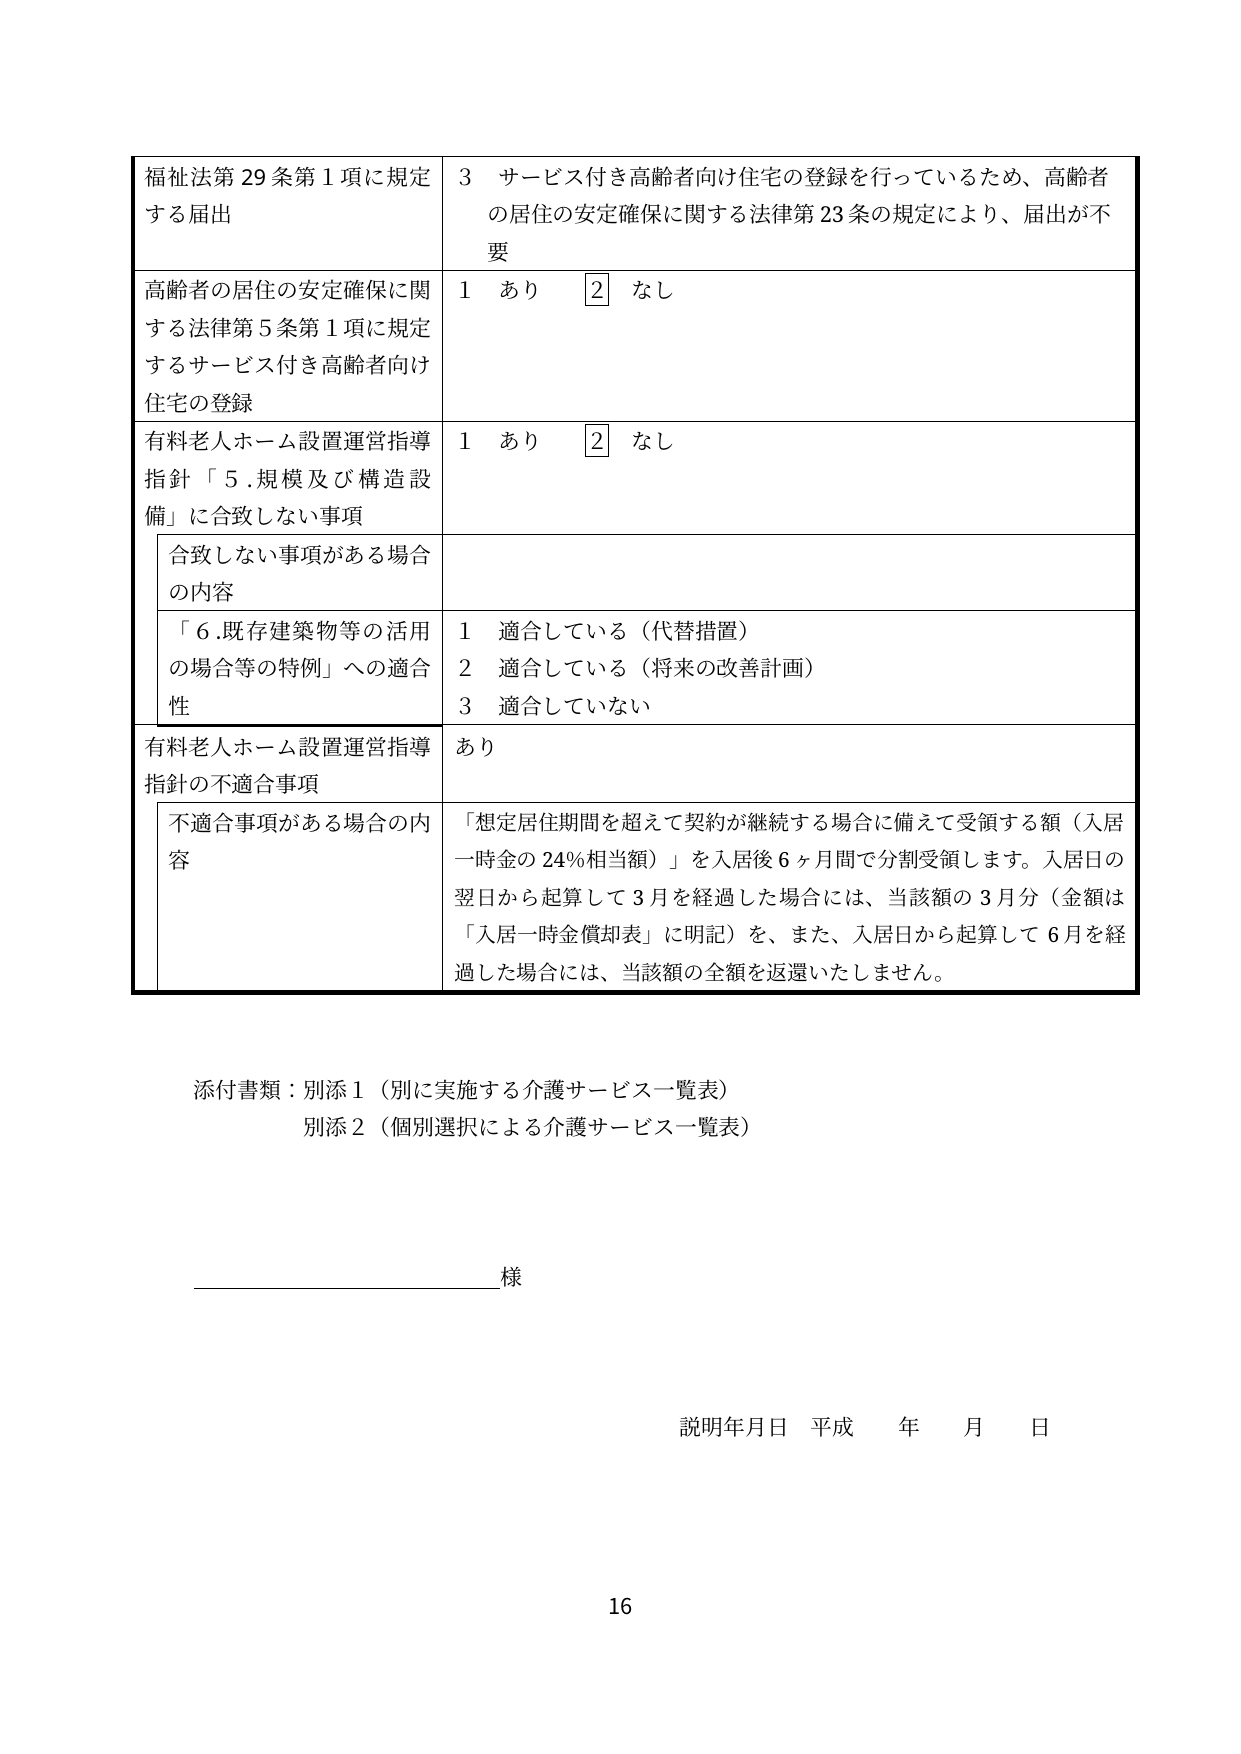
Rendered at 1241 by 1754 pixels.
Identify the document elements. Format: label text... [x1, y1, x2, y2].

text 説明年月日 平成 年 月 日 [679, 1407, 1122, 1445]
table_cell あり [443, 725, 1135, 802]
table_cell １ あり ２ なし [443, 422, 1135, 534]
text 別添２（個別選択による介護サービス一覧表） [194, 1107, 1122, 1145]
table_cell 高齢者の居住の安定確保に関する法律第５条第１項に規定するサービス付き高齢者向け住宅の登録 [135, 271, 442, 421]
text 様 [194, 1257, 1122, 1295]
table_cell 「想定居住期間を超えて契約が継続する場合に備えて受領する額（入居一時金の24％相当額）」を入居後6ヶ月間で分割受領します。入居日の翌日から起算して3月を経過した場合には、当該額の3月分（金額は「入居一時金償却表」に明記）を、また、入居日から起算して6月を経過した場合には、当該額の全額を返還いたしません。 [443, 803, 1135, 990]
table_cell 「６.既存建築物等の活用の場合等の特例」への適合性 [158, 611, 442, 724]
table_cell [443, 535, 1135, 610]
table_cell １ 適合している（代替措置） ２ 適合している（将来の改善計画） ３ 適合していない [443, 611, 1135, 724]
table_cell 不適合事項がある場合の内容 [158, 803, 442, 990]
table_cell 有料老人ホーム設置運営指導指針「５.規模及び構造設備」に合致しない事項 [135, 422, 442, 534]
table_cell １ あり ２ なし [443, 271, 1135, 421]
table_cell [135, 534, 157, 724]
table_cell 有料老人ホーム設置運営指導指針の不適合事項 [135, 725, 442, 802]
text 添付書類：別添１（別に実施する介護サービス一覧表） [194, 1070, 1122, 1107]
table_cell 合致しない事項がある場合の内容 [158, 535, 442, 610]
table_cell [135, 802, 157, 990]
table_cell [135, 157, 442, 269]
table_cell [443, 157, 1135, 269]
